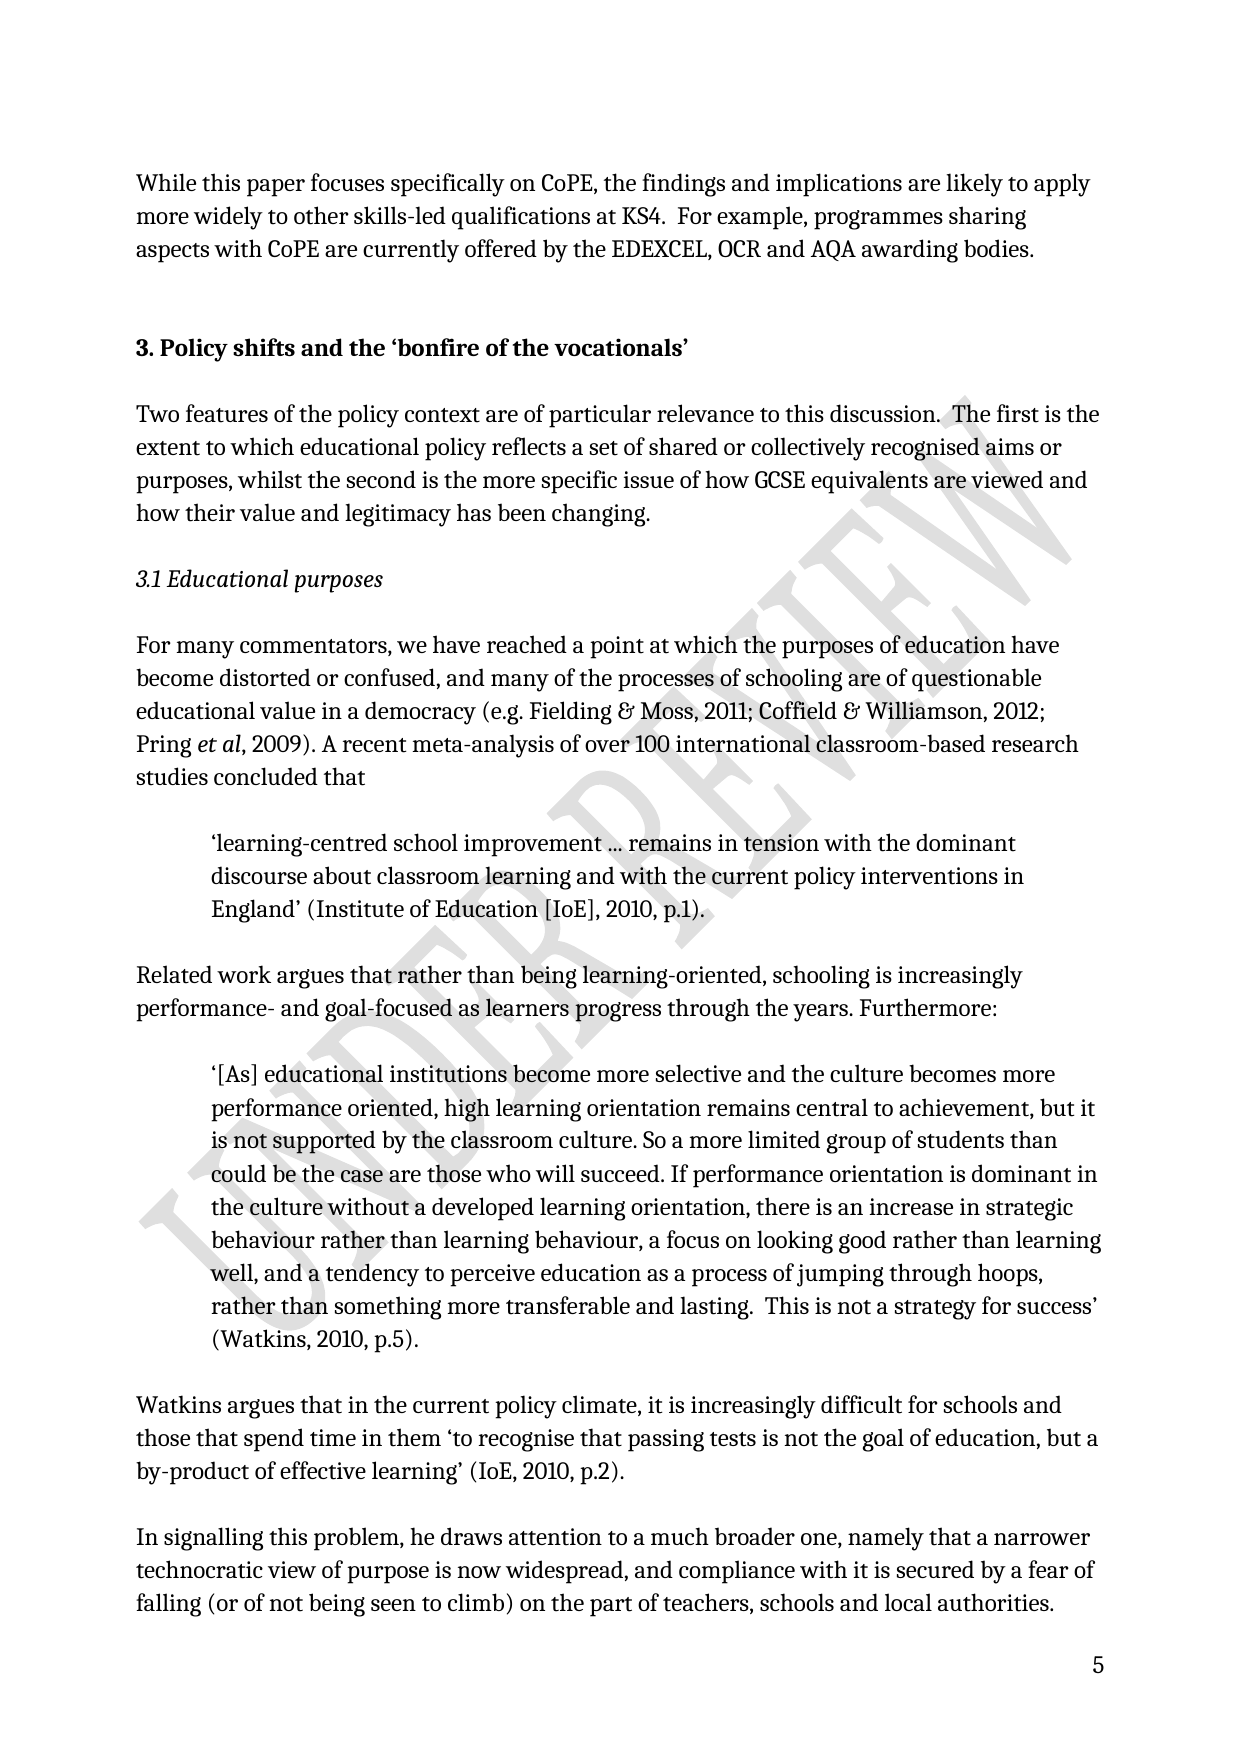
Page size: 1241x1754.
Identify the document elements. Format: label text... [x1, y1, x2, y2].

text Two features of the policy context are of particular relevance to this discussion. The first is the extent to which educational policy reflects a set of shared or collectively recognised aims or purposes, whilst the second is the more specific issue of how GCSE equivalents are viewed and how their value and legitimacy has been changing. [136, 400, 1104, 528]
text ‘[As] educational institutions become more selective and the culture becomes more performance oriented, high learning orientation remains central to achievement, but it is not supported by the classroom culture. So a more limited group of students than could be the case are those who will succeed. If performance orientation is dominant in the culture without a developed learning orientation, there is an increase in strategic behaviour rather than learning behaviour, a focus on looking good rather than learning well, and a tendency to perceive education as a process of jumping through hoops, rather than something more transferable and lasting. This is not a strategy for success’ (Watkins, 2010, p.5). [211, 1060, 1104, 1353]
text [136, 1523, 1104, 1617]
text Watkins argues that in the current policy climate, it is increasingly difficult for schools and those that spend time in them ‘to recognise that passing tests is not the goal of education, but a by-product of effective learning’ (IoE, 2010, p.2). [136, 1391, 1104, 1485]
text 3. Policy shifts and the ‘bonfire of the vocationals’ [136, 334, 1104, 363]
text For many commentators, we have reached a point at which the purposes of education have become distorted or confused, and many of the processes of schooling are of questionable educational value in a democracy (e.g. Fielding & Moss, 2011; Coffield & Williamson, 2012; Pring et al, 2009). A recent meta-analysis of over 100 international classroom-based research studies concluded that [136, 631, 1104, 792]
text While this paper focuses specifically on CoPE, the findings and implications are likely to apply more widely to other skills-led qualifications at KS4. For example, programmes sharing aspects with CoPE are currently offered by the EDEXCEL, OCR and AQA awarding bodies. [136, 169, 1104, 264]
text ‘learning-centred school improvement ... remains in tension with the dominant discourse about classroom learning and with the current policy interventions in England’ (Institute of Education [IoE], 2010, p.1). [211, 829, 1104, 924]
text Related work argues that rather than being learning-oriented, schooling is increasingly performance- and goal-focused as learners progress through the years. Furthermore: [136, 961, 1104, 1023]
text 3.1 Educational purposes [136, 565, 1104, 594]
